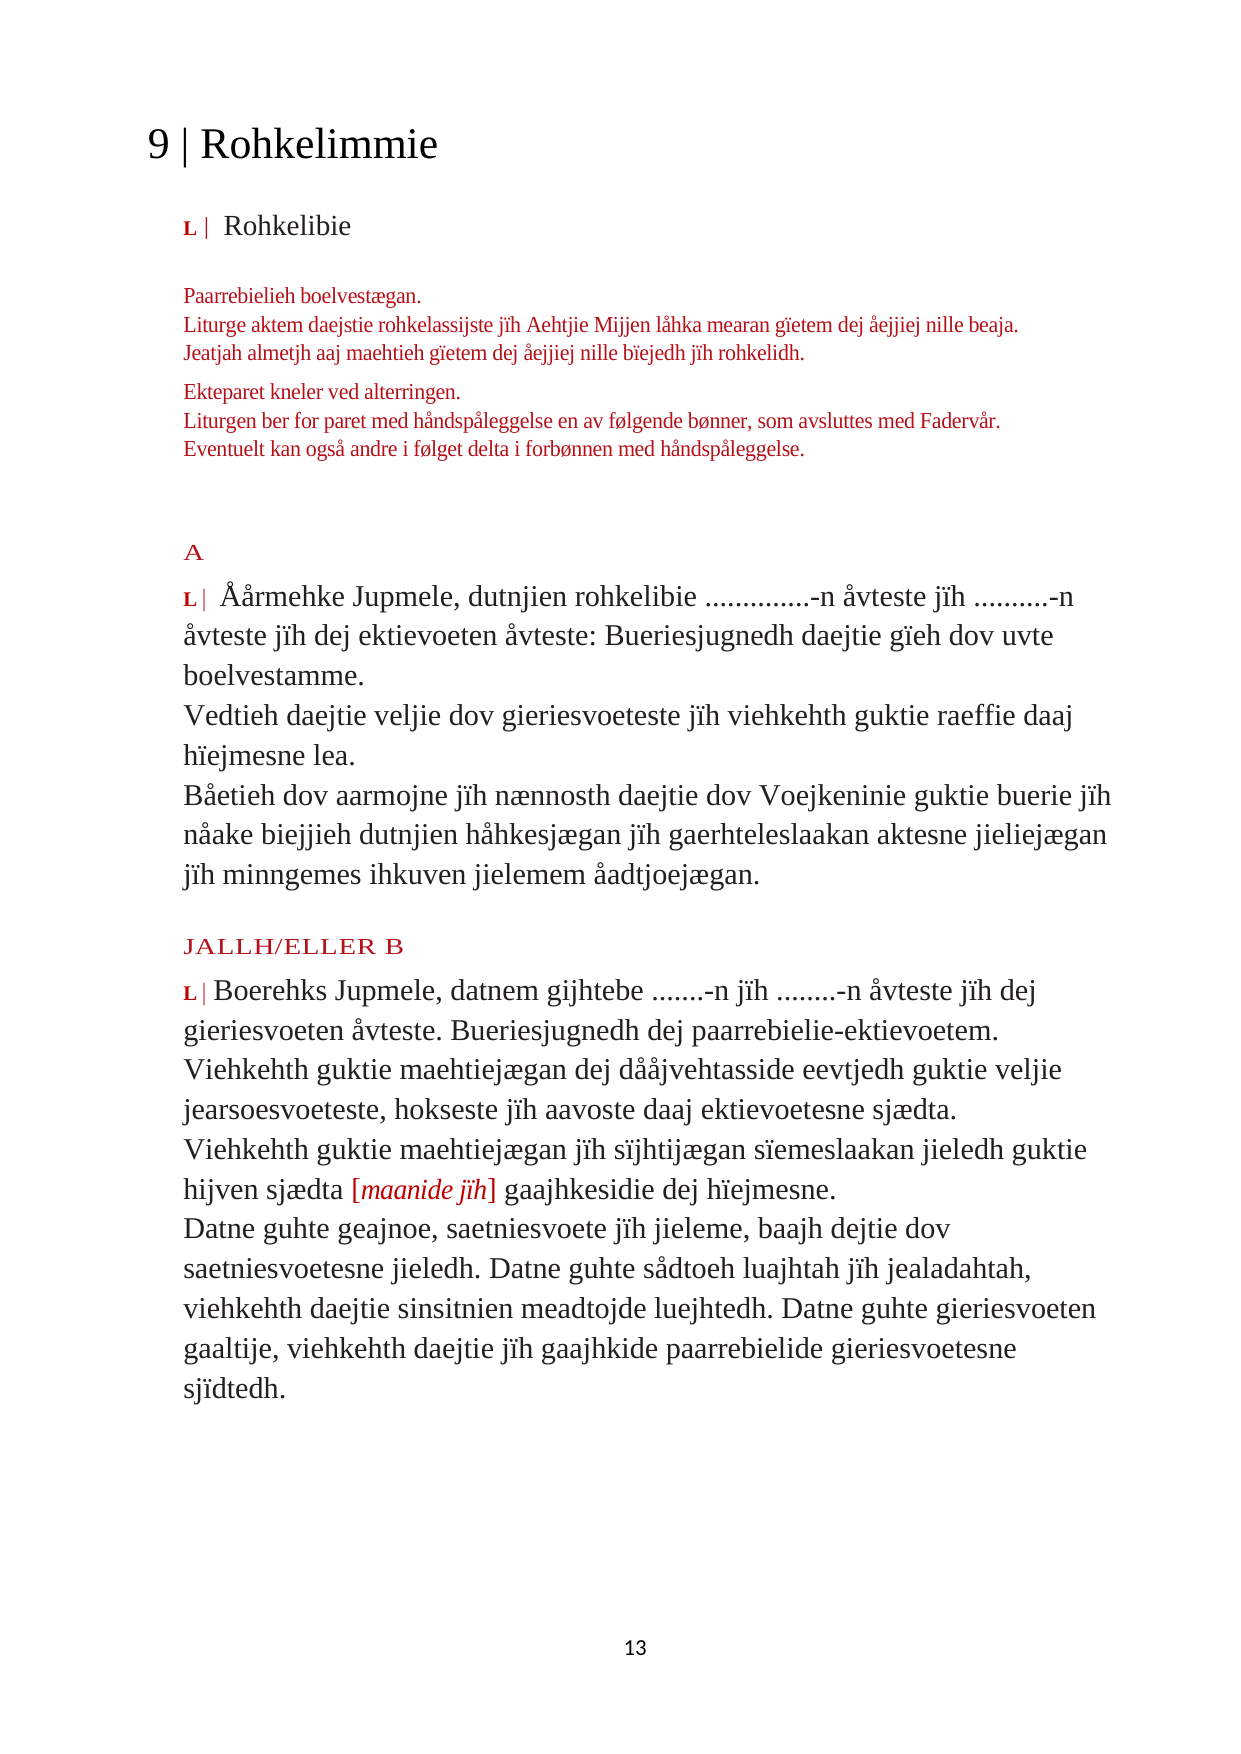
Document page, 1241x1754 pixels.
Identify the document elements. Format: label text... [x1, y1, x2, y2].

text Paarrebielieh boelvestægan. [183, 282, 1122, 308]
text A [183, 513, 1122, 565]
text Viehkehth guktie maehtiejægan dej dååjvehtasside eevtjedh guktie veljie jearsoesvoeteste, hokseste jïh aavoste daaj ektievoetesne sjædta. [183, 1051, 1122, 1126]
text Jeatjah almetjh aaj maehtieh gïetem dej åejjiej nille bïejedh jïh rohkelidh. [183, 339, 1122, 366]
text Datne guhte geajnoe, saetniesvoete jïh jieleme, baajh dejtie dov saetniesvoetesne jieledh. Datne guhte sådtoeh luajhtah jïh jealadahtah, viehkehth daejtie sinsitnien meadtojde luejhtedh. Datne guhte gieriesvoeten gaaltije, viehkehth daejtie jïh gaajhkide paarrebielide gieriesvoetesne sjïdtedh. [183, 1211, 1122, 1404]
text Viehkehth guktie maehtiejægan jïh sïjhtijægan sïemeslaakan jieledh guktie hijven sjædta [maanide jïh] gaajhkesidie dej hïejmesne. [183, 1131, 1122, 1206]
text Båetieh dov aarmojne jïh nænnosth daejtie dov Voejkeninie guktie buerie jïh nåake biejjieh dutnjien håhkesjægan jïh gaerhteleslaakan aktesne jieliejægan jïh minngemes ihkuven jielemem åadtjoejægan. [183, 777, 1122, 891]
text Vedtieh daejtie veljie dov gieriesvoeteste jïh viehkehth guktie raeffie daaj hïejmesne lea. [183, 697, 1122, 772]
text 9 | Rohkelimmie [148, 118, 1122, 168]
text Ekteparet kneler ved alterringen. [183, 378, 1122, 404]
text L | Rohkelibie [183, 208, 1122, 241]
text Liturgen ber for paret med håndspåleggelse en av følgende bønner, som avsluttes med Fadervår. [183, 407, 1122, 433]
text JALLH/ELLER B [183, 933, 1122, 959]
text Liturge aktem daejstie rohkelassijste jïh Aehtjie Mijjen låhka mearan gïetem dej åejjiej nille beaja. [183, 311, 1122, 337]
text L | Boerehks Jupmele, datnem gijhtebe .......-n jïh ........-n åvteste jïh dej gieriesvoeten åvteste. Bueriesjugnedh dej paarrebielie-ektievoetem. [183, 972, 1122, 1046]
text Eventuelt kan også andre i følget delta i forbønnen med håndspåleggelse. [183, 435, 1122, 462]
text L | Åårmehke Jupmele, dutnjien rohkelibie ..............-n åvteste jïh ..........-n åvteste jïh dej ektievoeten åvteste: Bueriesjugnedh daejtie gïeh dov uvte boelvestamme. [183, 578, 1122, 692]
